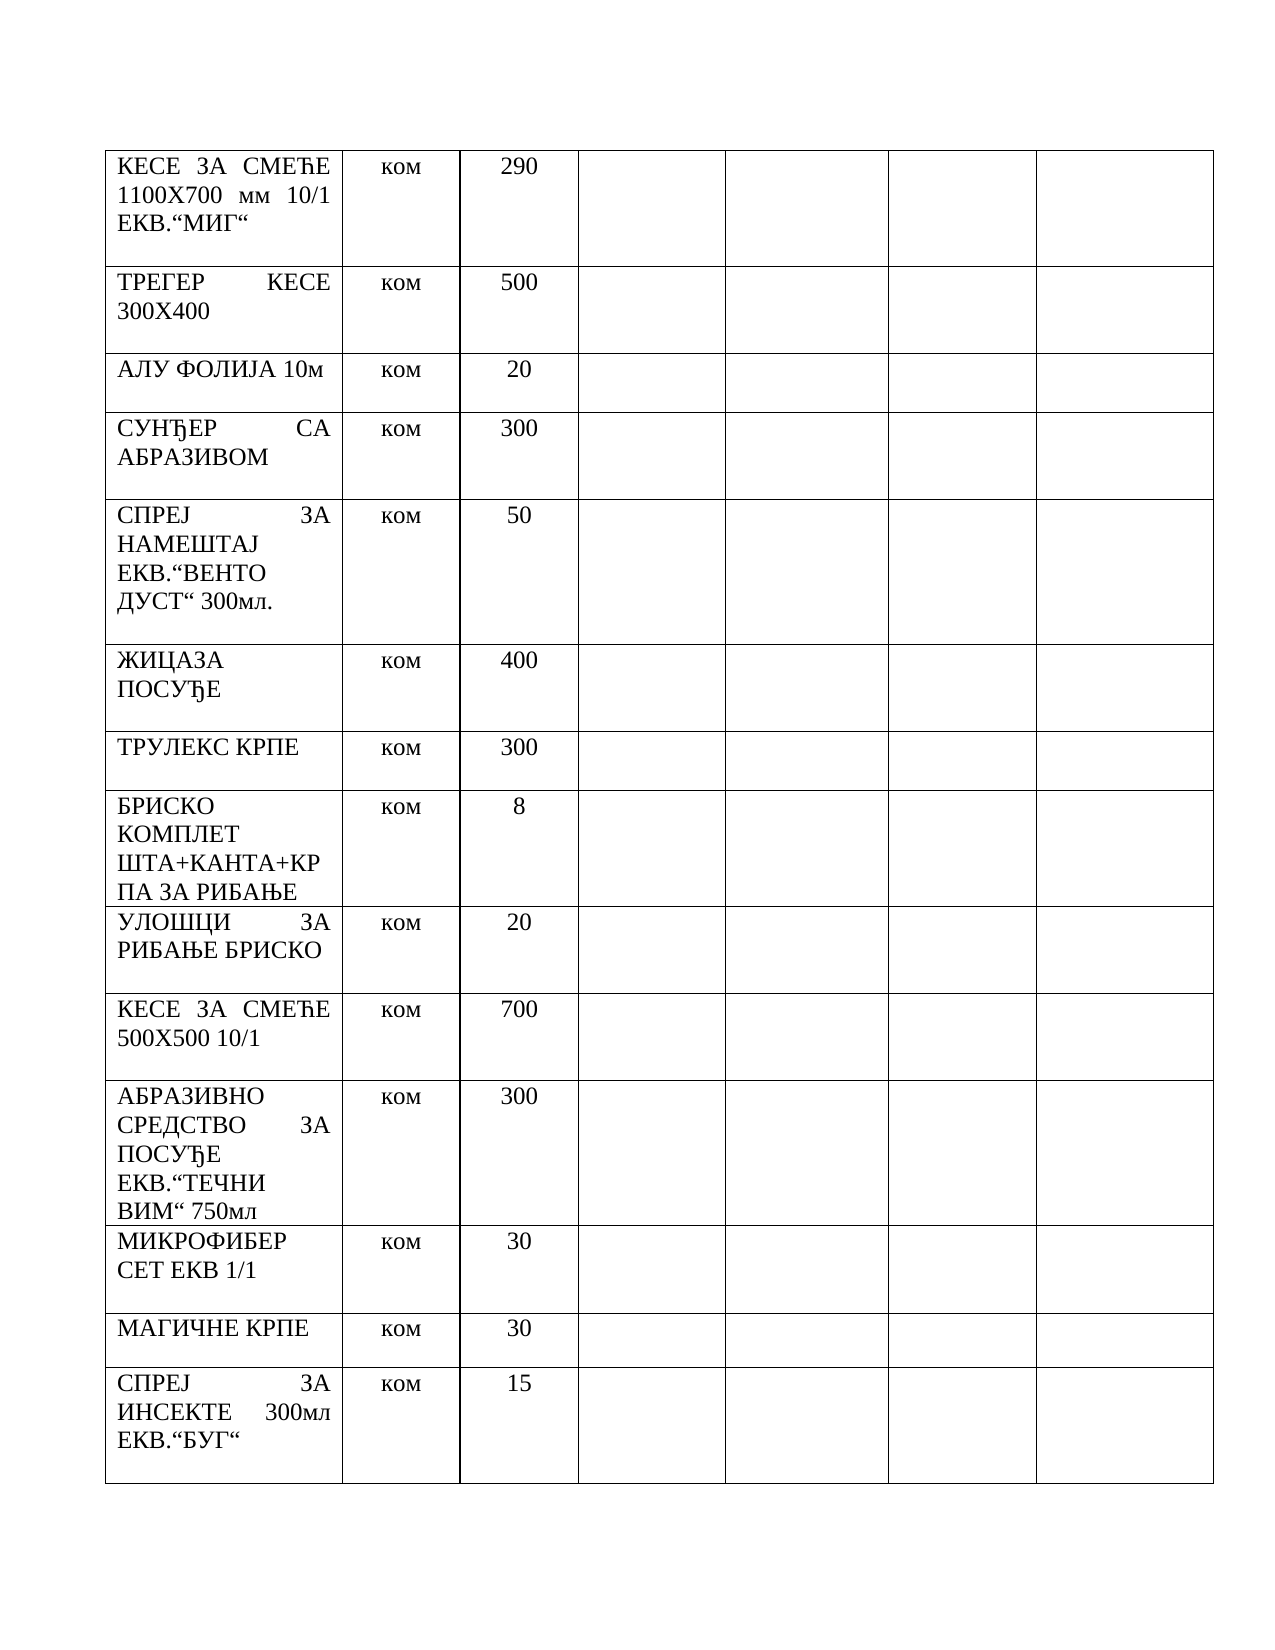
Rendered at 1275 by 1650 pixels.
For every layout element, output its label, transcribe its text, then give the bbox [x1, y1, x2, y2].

table_cell ком [343, 500, 459, 644]
table_cell [889, 1314, 1036, 1367]
table_cell 290 [461, 151, 578, 266]
table_cell 30 [461, 1314, 578, 1367]
table_cell 50 [461, 500, 578, 644]
table_cell [579, 354, 725, 412]
table_cell [889, 354, 1036, 412]
table_cell [1037, 1314, 1213, 1367]
table_cell [1037, 354, 1213, 412]
table_cell ком [343, 267, 459, 353]
table_cell [579, 994, 725, 1080]
table_cell [579, 413, 725, 499]
table_cell [1037, 907, 1213, 993]
table_cell [579, 645, 725, 731]
table_cell [889, 994, 1036, 1080]
table_cell МАГИЧНЕ КРПЕ [106, 1314, 342, 1367]
table_cell [889, 151, 1036, 266]
table_cell 8 [461, 791, 578, 906]
table_cell [889, 1081, 1036, 1225]
table_cell [1037, 267, 1213, 353]
table_cell [726, 151, 888, 266]
table_cell ком [343, 732, 459, 790]
table_cell МИКРОФИБЕР СЕТ ЕКВ 1/1 [106, 1226, 342, 1312]
table_cell 30 [461, 1226, 578, 1312]
table_cell СПРЕЈ ЗА НАМЕШТАЈ ЕКВ.“ВЕНТО ДУСТ“ 300мл. [106, 500, 342, 644]
table_cell ком [343, 645, 459, 731]
table_cell АБРАЗИВНО СРЕДСТВО ЗА ПОСУЂЕ ЕКВ.“ТЕЧНИ ВИМ“ 750мл [106, 1081, 342, 1225]
table_cell АЛУ ФОЛИЈА 10м [106, 354, 342, 412]
table_cell [579, 1226, 725, 1312]
table_cell [726, 354, 888, 412]
table_cell [1037, 645, 1213, 731]
table_cell [1037, 413, 1213, 499]
table_cell 20 [461, 907, 578, 993]
table_cell 20 [461, 354, 578, 412]
table_cell 700 [461, 994, 578, 1080]
table_cell [1037, 791, 1213, 906]
table_cell ком [343, 1081, 459, 1225]
table_cell [726, 413, 888, 499]
table_cell [579, 1368, 725, 1483]
table_cell [889, 791, 1036, 906]
table_cell 15 [461, 1368, 578, 1483]
table_cell ком [343, 994, 459, 1080]
table_cell ТРУЛЕКС КРПЕ [106, 732, 342, 790]
table_cell [1037, 1368, 1213, 1483]
table_cell ком [343, 354, 459, 412]
table_cell СПРЕЈ ЗА ИНСЕКТЕ 300мл ЕКВ.“БУГ“ [106, 1368, 342, 1483]
table_cell [726, 645, 888, 731]
table_cell ТРЕГЕР КЕСЕ 300Х400 [106, 267, 342, 353]
table_cell [726, 1081, 888, 1225]
table_cell [889, 1226, 1036, 1312]
table_cell ком [343, 1368, 459, 1483]
table_cell 300 [461, 732, 578, 790]
table_cell ком [343, 151, 459, 266]
table_cell 400 [461, 645, 578, 731]
table_cell КЕСЕ ЗА СМЕЋЕ 1100Х700 мм 10/1 ЕКВ.“МИГ“ [106, 151, 342, 266]
table_cell [579, 732, 725, 790]
table_cell ком [343, 791, 459, 906]
table_cell [726, 1226, 888, 1312]
table_cell 500 [461, 267, 578, 353]
table_cell [889, 645, 1036, 731]
table_cell ком [343, 1314, 459, 1367]
table_cell [1037, 500, 1213, 644]
table_cell [579, 1314, 725, 1367]
table_cell [889, 907, 1036, 993]
table_cell [726, 267, 888, 353]
table_cell [889, 732, 1036, 790]
table_cell [726, 500, 888, 644]
table_cell [579, 500, 725, 644]
table_cell [1037, 1081, 1213, 1225]
table_cell [1037, 151, 1213, 266]
table_cell ком [343, 413, 459, 499]
table_cell [726, 907, 888, 993]
table_cell [726, 994, 888, 1080]
table_cell [1037, 732, 1213, 790]
table_cell ком [343, 907, 459, 993]
table_cell ком [343, 1226, 459, 1312]
table_cell [579, 1081, 725, 1225]
table_cell [1037, 1226, 1213, 1312]
table_cell [726, 1314, 888, 1367]
table_cell [889, 500, 1036, 644]
table_cell [889, 1368, 1036, 1483]
table_cell [889, 267, 1036, 353]
table_cell БРИСКО КОМПЛЕТ ШТА+КАНТА+КРПА ЗА РИБАЊЕ [106, 791, 342, 906]
table_cell УЛОШЦИ ЗА РИБАЊЕ БРИСКО [106, 907, 342, 993]
table_cell [1037, 994, 1213, 1080]
table_cell КЕСЕ ЗА СМЕЋЕ 500Х500 10/1 [106, 994, 342, 1080]
table_cell [726, 791, 888, 906]
table_cell [726, 732, 888, 790]
table_cell 300 [461, 413, 578, 499]
table_cell [889, 413, 1036, 499]
table_cell 300 [461, 1081, 578, 1225]
table_cell [579, 151, 725, 266]
table_cell СУНЂЕР СА АБРАЗИВОМ [106, 413, 342, 499]
table_cell [579, 791, 725, 906]
table_cell [579, 907, 725, 993]
table_cell [579, 267, 725, 353]
table_cell [726, 1368, 888, 1483]
table_cell ЖИЦАЗА ПОСУЂЕ [106, 645, 342, 731]
